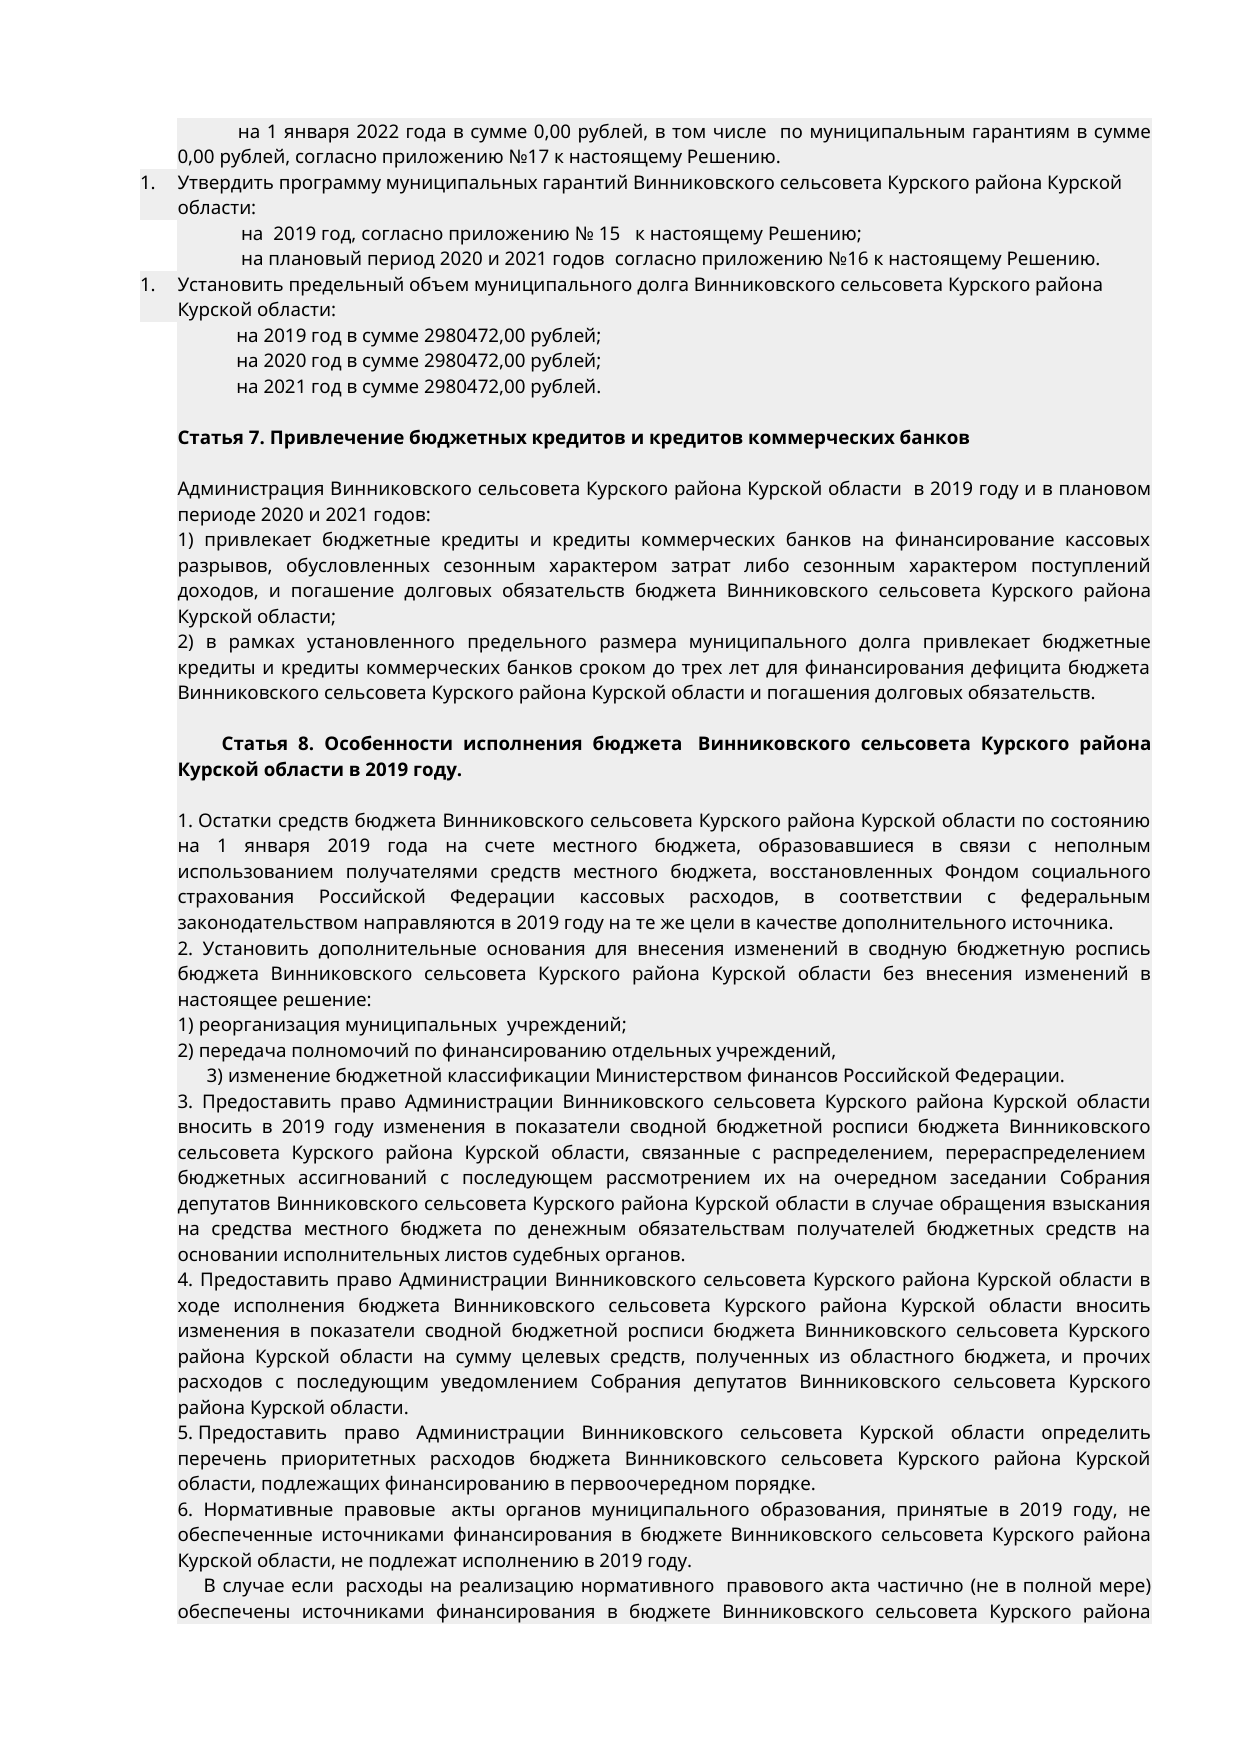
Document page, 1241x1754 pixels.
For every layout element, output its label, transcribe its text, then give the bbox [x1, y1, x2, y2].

text 1) реорганизация муниципальных учреждений; [177, 1011, 1152, 1037]
text 2) передача полномочий по финансированию отдельных учреждений, [177, 1037, 1152, 1062]
text 3) изменение бюджетной классификации Министерством финансов Российской Федерации. [177, 1062, 1152, 1088]
list Установить предельный объем муниципального долга Винниковского сельсовета Курского района Курской области: [140, 271, 1152, 322]
text на 1 января 2022 года в сумме 0,00 рублей, в том числе по муниципальным гарантиям в сумме 0,00 рублей, согласно приложению №17 к настоящему Решению. [177, 118, 1152, 169]
text 2. Установить дополнительные основания для внесения изменений в сводную бюджетную роспись бюджета Винниковского сельсовета Курского района Курской области без внесения изменений в настоящее решение: [177, 935, 1152, 1011]
text Администрация Винниковского сельсовета Курского района Курской области в 2019 году и в плановом периоде 2020 и 2021 годов: [177, 475, 1152, 526]
text 2) в рамках установленного предельного размера муниципального долга привлекает бюджетные кредиты и кредиты коммерческих банков сроком до трех лет для финансирования дефицита бюджета Винниковского сельсовета Курского района Курской области и погашения долговых обязательств. [177, 628, 1152, 705]
list Утвердить программу муниципальных гарантий Винниковского сельсовета Курского района Курской области: [140, 169, 1152, 220]
text на 2021 год в сумме 2980472,00 рублей. [177, 373, 1152, 399]
text 1. Остатки средств бюджета Винниковского сельсовета Курского района Курской области по состоянию на 1 января 2019 года на счете местного бюджета, образовавшиеся в связи с неполным использованием получателями средств местного бюджета, восстановленных Фондом социального страхования Российской Федерации кассовых расходов, в соответствии с федеральным законодательством направляются в 2019 году на те же цели в качестве дополнительного источника. [177, 807, 1152, 935]
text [177, 1573, 1152, 1624]
text на 2019 год, согласно приложению № 15 к настоящему Решению; [177, 220, 1152, 246]
text 5. Предоставить право Администрации Винниковского сельсовета Курской области определить перечень приоритетных расходов бюджета Винниковского сельсовета Курского района Курской области, подлежащих финансированию в первоочередном порядке. [177, 1420, 1152, 1496]
text Статья 7. Привлечение бюджетных кредитов и кредитов коммерческих банков [177, 424, 1152, 450]
text 6. Нормативные правовые акты органов муниципального образования, принятые в 2019 году, не обеспеченные источниками финансирования в бюджете Винниковского сельсовета Курского района Курской области, не подлежат исполнению в 2019 году. [177, 1496, 1152, 1573]
text на 2019 год в сумме 2980472,00 рублей; [177, 322, 1152, 348]
text Статья 8. Особенности исполнения бюджета Винниковского сельсовета Курского района Курской области в 2019 году. [177, 731, 1152, 782]
text на плановый период 2020 и 2021 годов согласно приложению №16 к настоящему Решению. [177, 246, 1152, 271]
text 4. Предоставить право Администрации Винниковского сельсовета Курского района Курской области в ходе исполнения бюджета Винниковского сельсовета Курского района Курской области вносить изменения в показатели сводной бюджетной росписи бюджета Винниковского сельсовета Курского района Курской области на сумму целевых средств, полученных из областного бюджета, и прочих расходов с последующим уведомлением Собрания депутатов Винниковского сельсовета Курского района Курской области. [177, 1267, 1152, 1420]
text 1) привлекает бюджетные кредиты и кредиты коммерческих банков на финансирование кассовых разрывов, обусловленных сезонным характером затрат либо сезонным характером поступлений доходов, и погашение долговых обязательств бюджета Винниковского сельсовета Курского района Курской области; [177, 526, 1152, 628]
text 3. Предоставить право Администрации Винниковского сельсовета Курского района Курской области вносить в 2019 году изменения в показатели сводной бюджетной росписи бюджета Винниковского сельсовета Курского района Курской области, связанные с распределением, перераспределением бюджетных ассигнований с последующем рассмотрением их на очередном заседании Собрания депутатов Винниковского сельсовета Курского района Курской области в случае обращения взыскания на средства местного бюджета по денежным обязательствам получателей бюджетных средств на основании исполнительных листов судебных органов. [177, 1088, 1152, 1267]
text на 2020 год в сумме 2980472,00 рублей; [177, 348, 1152, 373]
